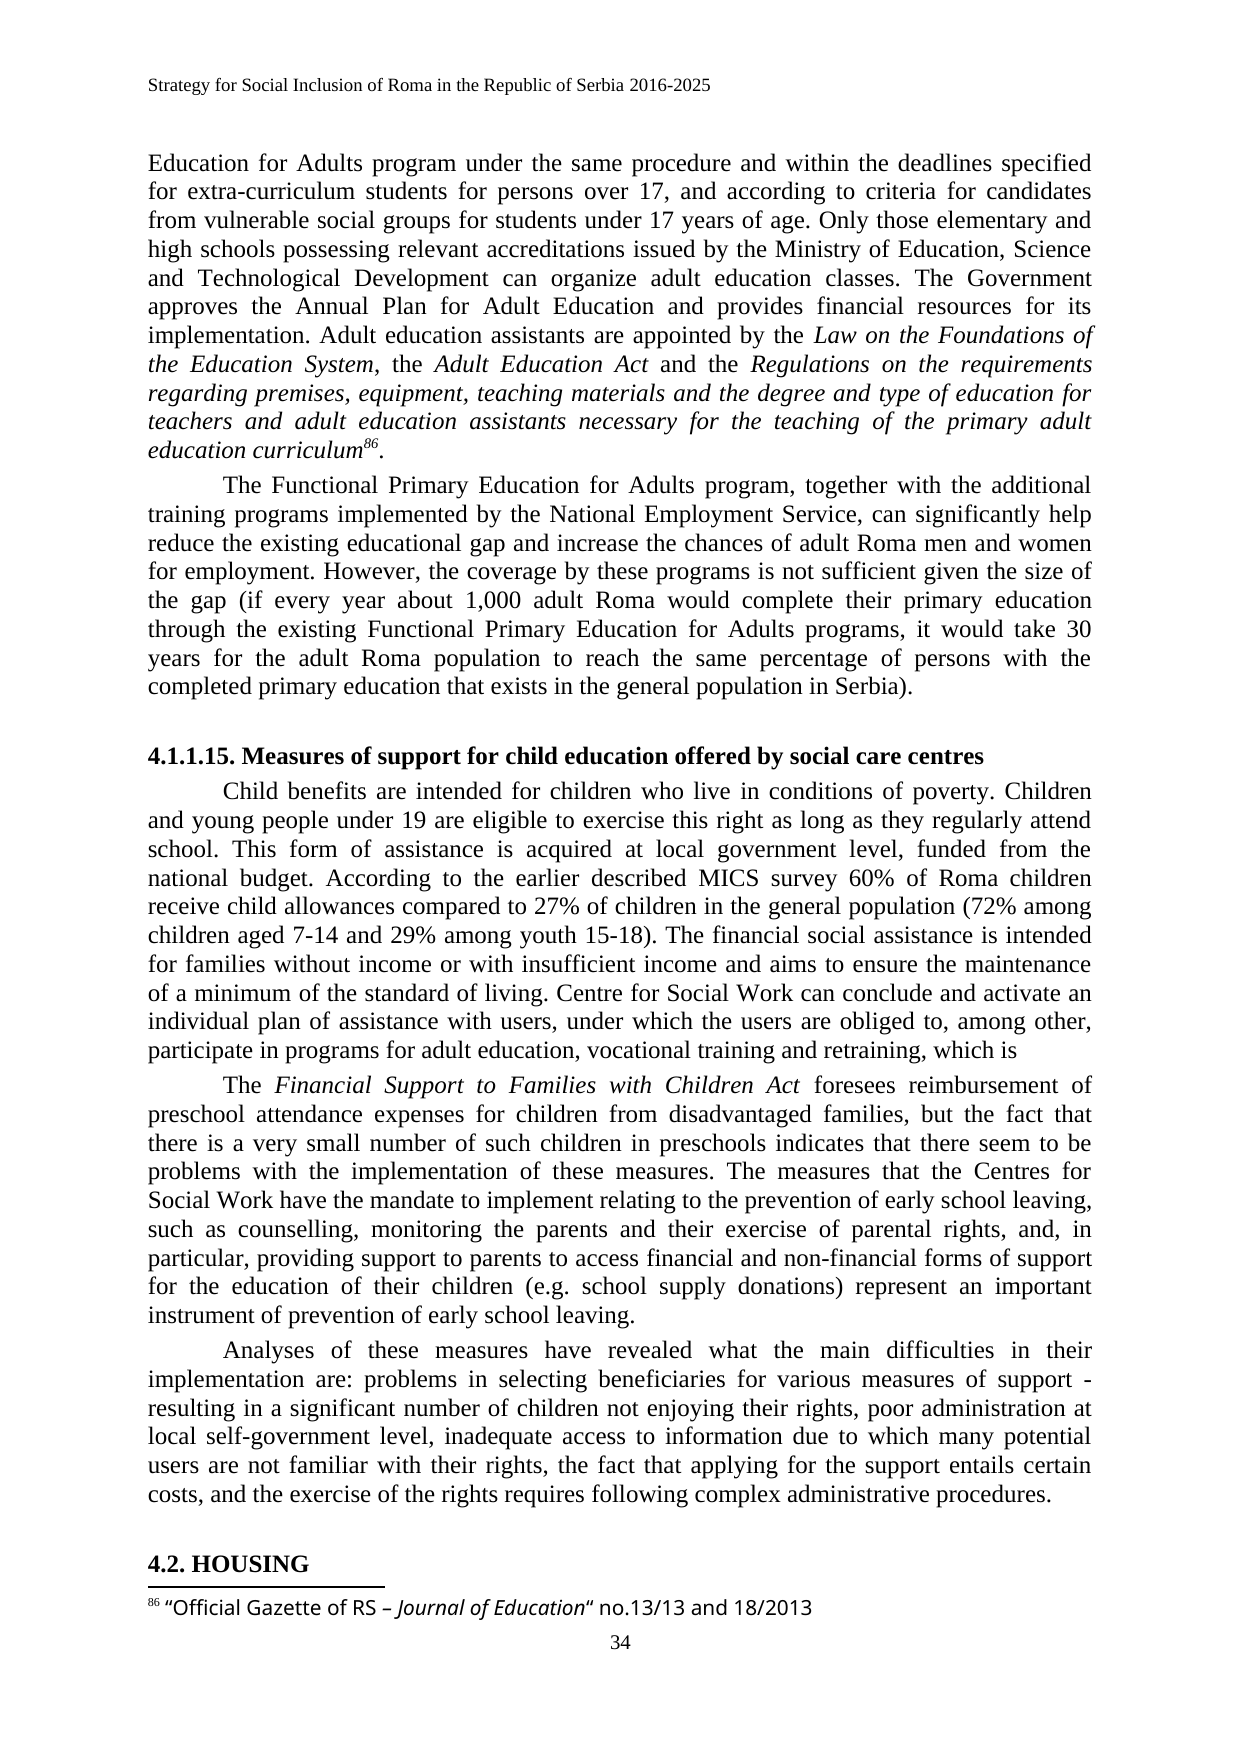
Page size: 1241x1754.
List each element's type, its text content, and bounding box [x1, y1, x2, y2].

text The Functional Primary Education for Adults program, together with the additional training programs implemented by the National Employment Service, can significantly help reduce the existing educational gap and increase the chances of adult Roma men and women for employment. However, the coverage by these programs is not sufficient given the size of the gap (if every year about 1,000 adult Roma would complete their primary education through the existing Functional Primary Education for Adults programs, it would take 30 years for the adult Roma population to reach the same percentage of persons with the completed primary education that exists in the general population in Serbia). [148, 470, 1093, 700]
text 4.1.1.15. Measures of support for child education offered by social care centres [148, 741, 1093, 770]
text Analyses of these measures have revealed what the main difficulties in their implementation are: problems in selecting beneficiaries for various measures of support -resulting in a significant number of children not enjoying their rights, poor administration at local self-government level, inadequate access to information due to which many potential users are not familiar with their rights, the fact that applying for the support entails certain costs, and the exercise of the rights requires following complex administrative procedures. [148, 1335, 1093, 1508]
subtitle 4.2. HOUSING [148, 1549, 1093, 1578]
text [148, 148, 1093, 464]
text Child benefits are intended for children who live in conditions of poverty. Children and young people under 19 are eligible to exercise this right as long as they regularly attend school. This form of assistance is acquired at local government level, funded from the national budget. According to the earlier described MICS survey 60% of Roma children receive child allowances compared to 27% of children in the general population (72% among children aged 7-14 and 29% among youth 15-18). The financial social assistance is intended for families without income or with insufficient income and aims to ensure the maintenance of a minimum of the standard of living. Centre for Social Work can conclude and activate an individual plan of assistance with users, under which the users are obliged to, among other, participate in programs for adult education, vocational training and retraining, which is [148, 776, 1093, 1064]
text The Financial Support to Families with Children Act foresees reimbursement of preschool attendance expenses for children from disadvantaged families, but the fact that there is a very small number of such children in preschools indicates that there seem to be problems with the implementation of these measures. The measures that the Centres for Social Work have the mandate to implement relating to the prevention of early school leaving, such as counselling, monitoring the parents and their exercise of parental rights, and, in particular, providing support to parents to access financial and non-financial forms of support for the education of their children (e.g. school supply donations) represent an important instrument of prevention of early school leaving. [148, 1070, 1093, 1329]
